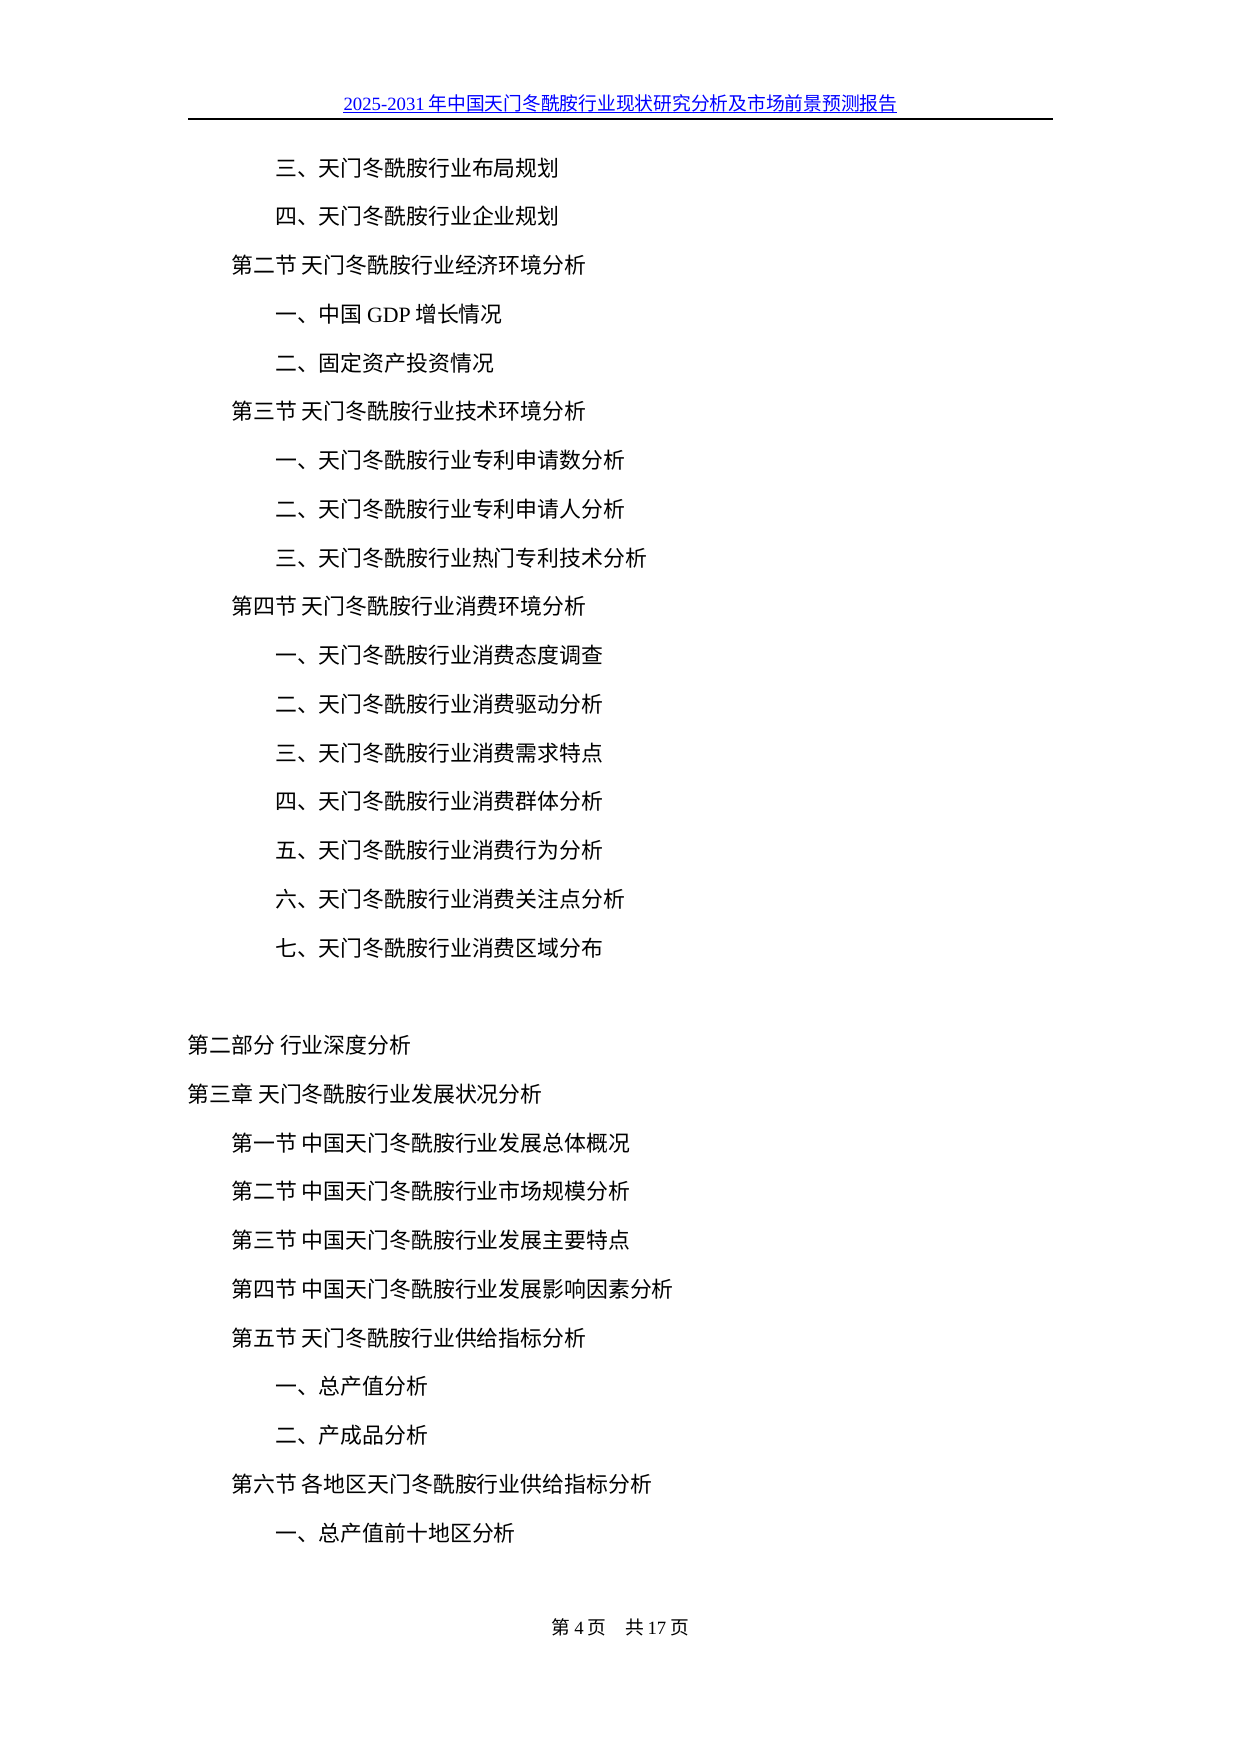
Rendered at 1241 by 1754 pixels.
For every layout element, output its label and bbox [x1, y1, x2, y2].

text [187, 150, 1053, 1548]
